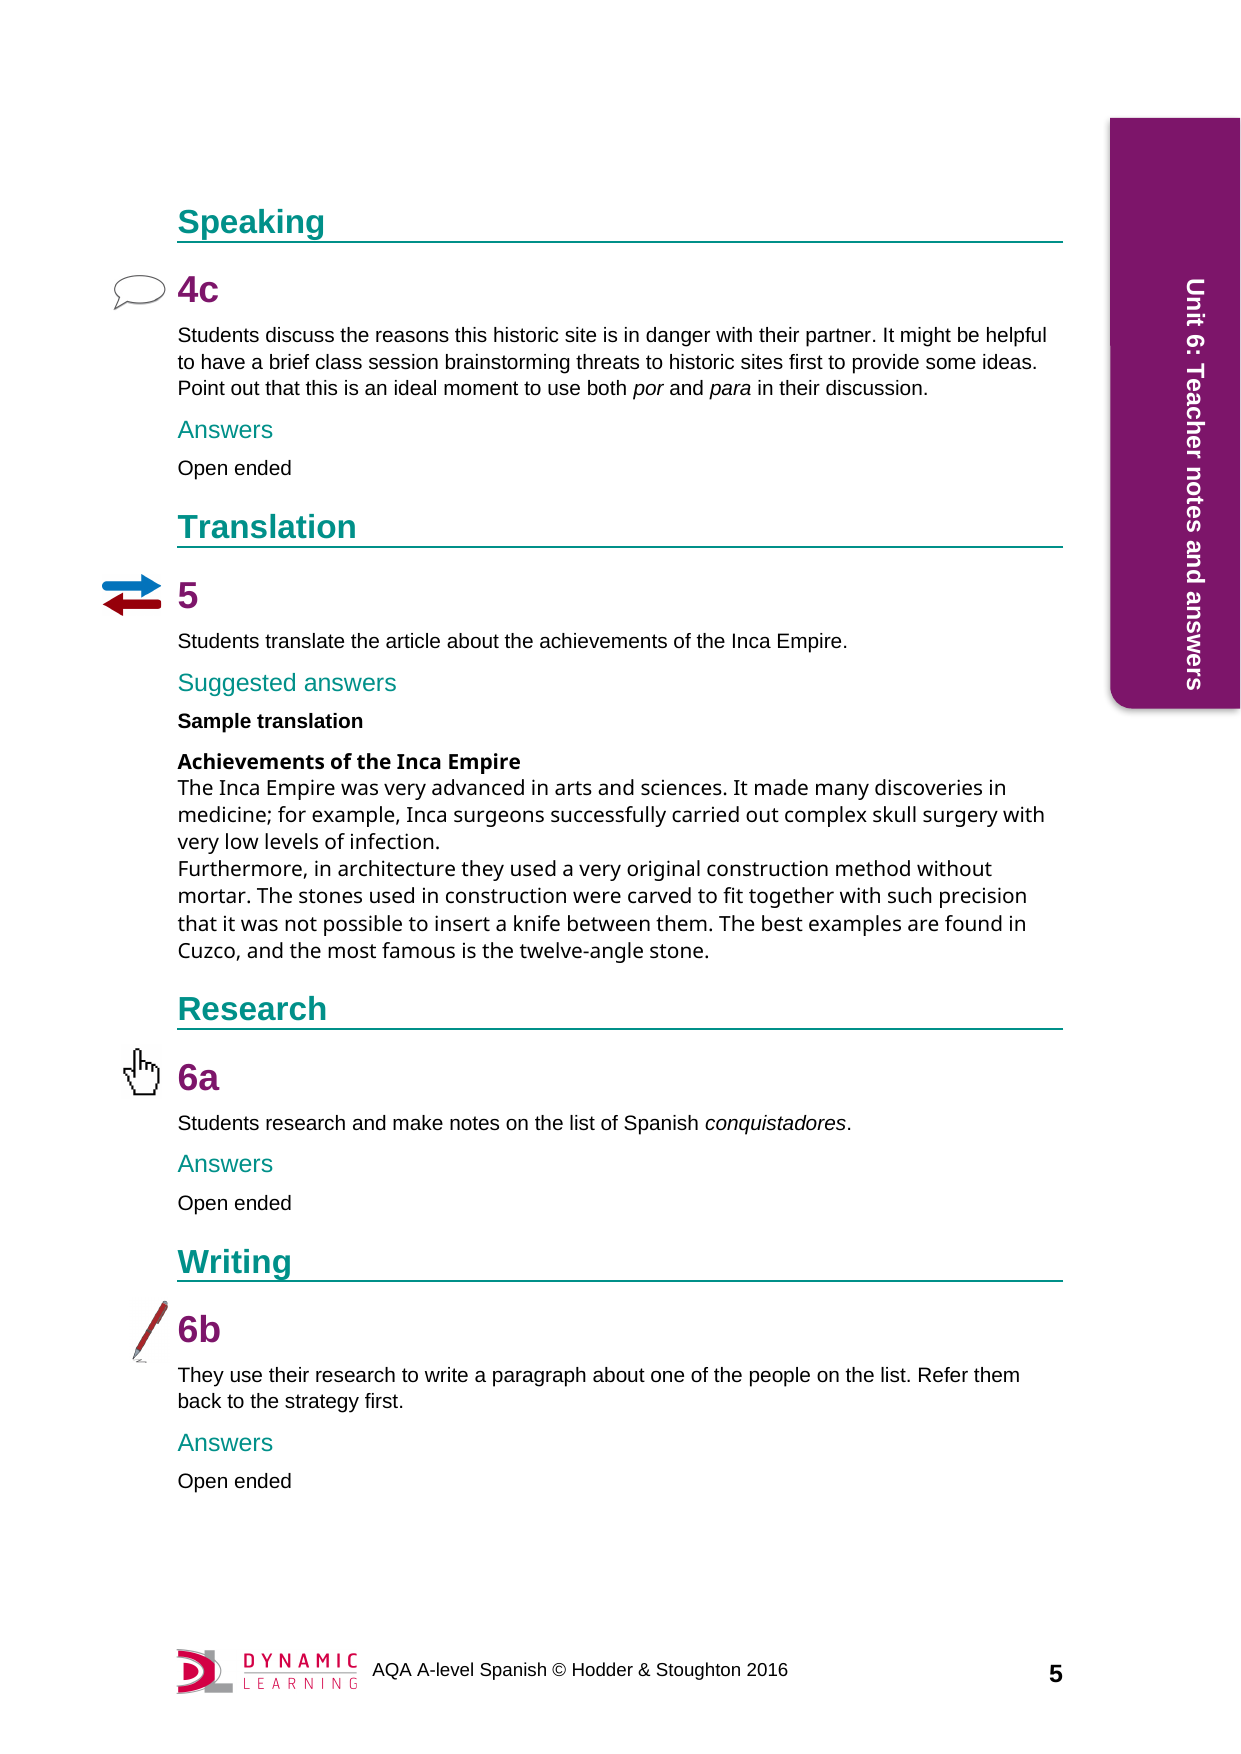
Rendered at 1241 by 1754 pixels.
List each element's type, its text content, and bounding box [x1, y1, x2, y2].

text 6b [177, 1307, 1063, 1350]
text They use their research to write a paragraph about one of the people on the list. Refer them back to the strategy first. [177, 1363, 1063, 1413]
text Sample translation [177, 709, 1063, 733]
text Students translate the article about the achievements of the Inca Empire. [177, 629, 1063, 653]
picture [129, 1297, 171, 1363]
text Open ended [177, 456, 1063, 480]
text Translation [177, 507, 1063, 546]
text Students discuss the reasons this historic site is in danger with their partner. It might be helpful to have a brief class session brainstorming threats to historic sites first to provide some ideas. Point out that this is an ideal moment to use both por and para in their discussion. [177, 323, 1063, 400]
text Writing [177, 1242, 1063, 1280]
picture [110, 271, 169, 313]
text Achievements of the Inca Empire The Inca Empire was very advanced in arts and sciences. It made many discoveries in medicine; for example, Inca surgeons successfully carried out complex skull surgery with very low levels of infection. Furthermore, in architecture they used a very original construction method without mortar. The stones used in construction were carved to fit together with such precision that it was not possible to insert a knife between them. The best examples are found in Cuzco, and the most famous is the twelve-angle stone. [177, 748, 1063, 964]
text 4c [177, 268, 1063, 311]
text Answers [177, 1149, 1063, 1178]
picture [176, 1649, 357, 1694]
text Open ended [177, 1190, 1063, 1214]
text Speaking [177, 202, 1063, 241]
text Research [177, 989, 1063, 1028]
picture [121, 1044, 163, 1099]
text Suggested answers [177, 667, 1063, 696]
picture [102, 574, 162, 616]
text 5 [177, 573, 1063, 616]
text Answers [177, 415, 1063, 444]
text Students research and make notes on the list of Spanish conquistadores. [177, 1110, 1063, 1134]
text Open ended [177, 1469, 1063, 1493]
text Answers [177, 1428, 1063, 1457]
text 6a [177, 1055, 1063, 1098]
